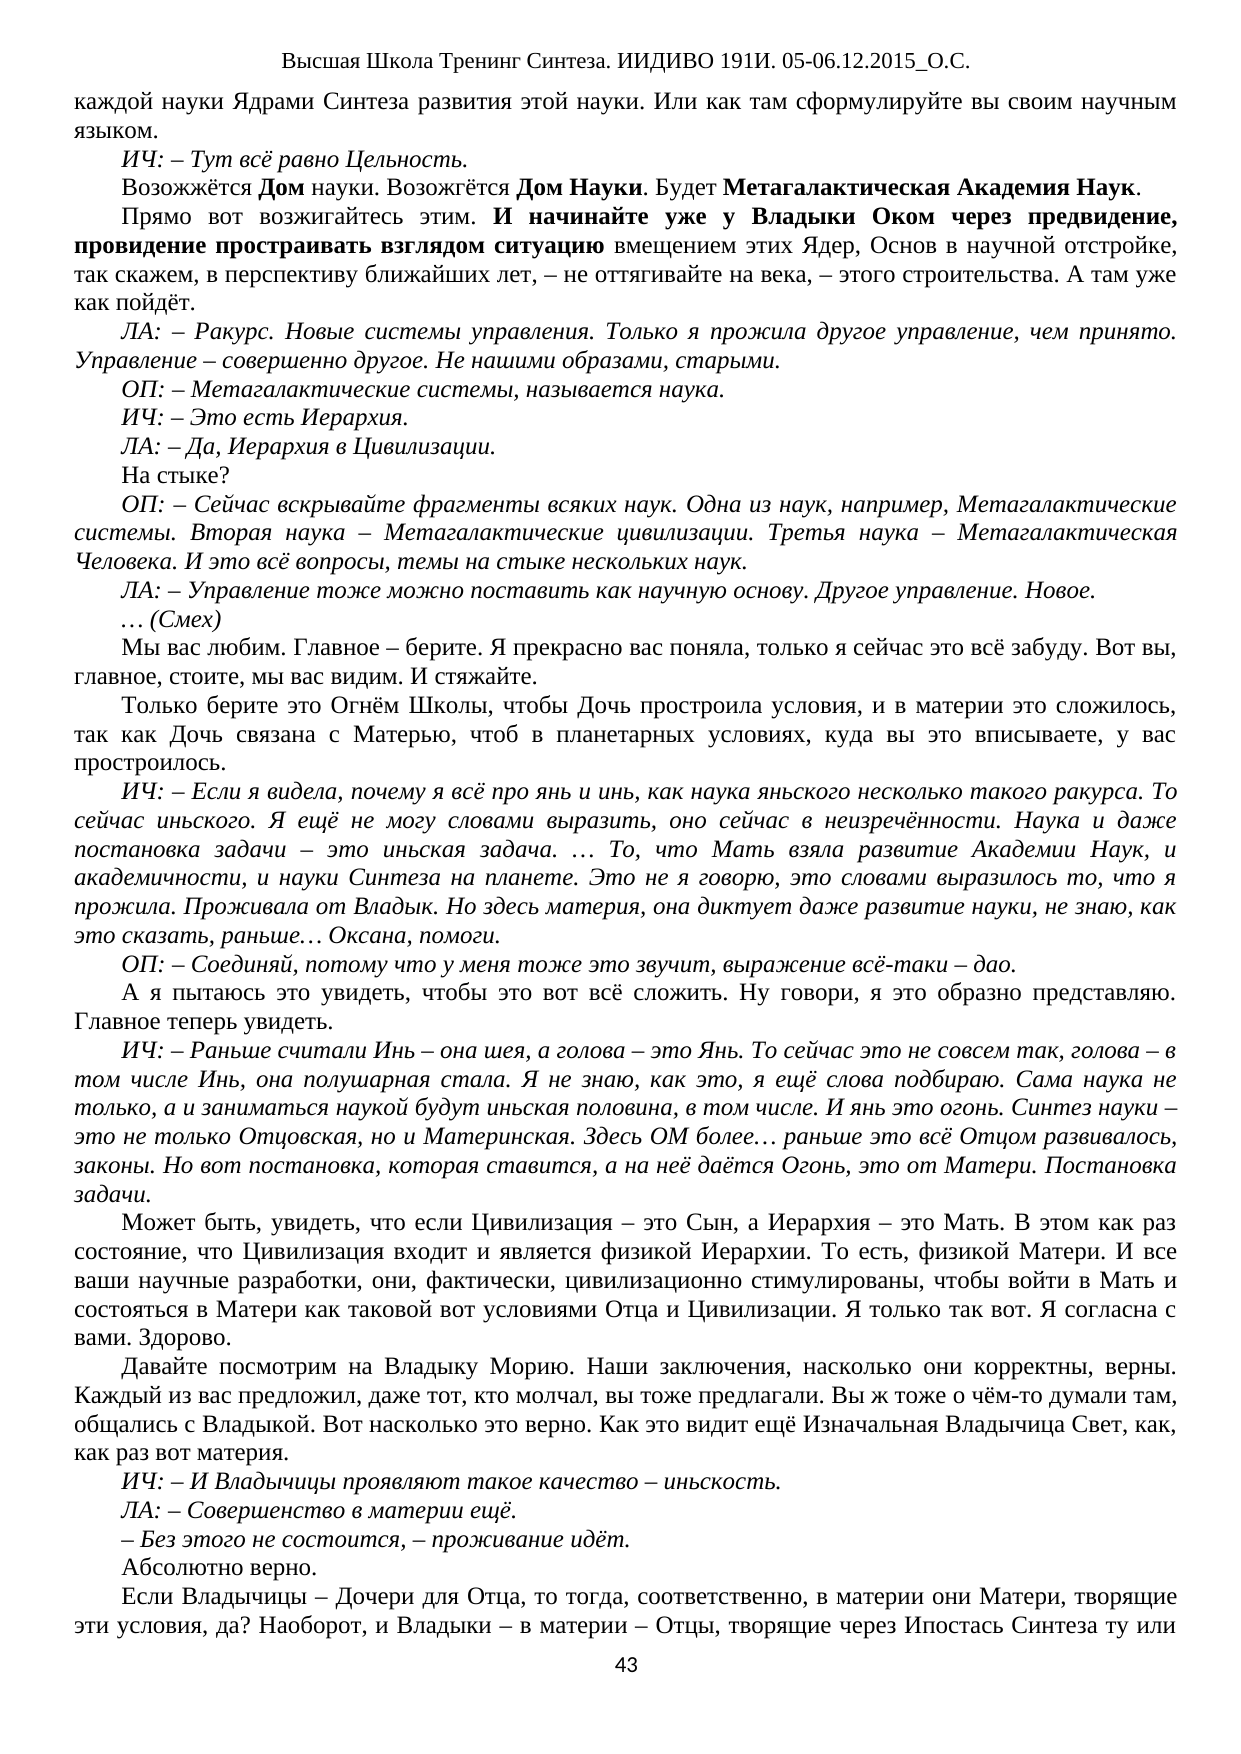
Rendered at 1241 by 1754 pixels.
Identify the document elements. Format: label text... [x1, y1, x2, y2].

text Только берите это Огнём Школы, чтобы Дочь простроила условия, и в материи это сложилось, так как Дочь связана с Матерью, чтоб в планетарных условиях, куда вы это вписываете, у вас простроилось. [74, 690, 1178, 776]
text ИЧ: – Если я видела, почему я всё про янь и инь, как наука яньского несколько такого ракурса. То сейчас иньского. Я ещё не могу словами выразить, оно сейчас в неизречённости. Наука и даже постановка задачи – это иньская задача. … То, что Мать взяла развитие Академии Наук, и академичности, и науки Синтеза на планете. Это не я говорю, это словами выразилось то, что я прожила. Проживала от Владык. Но здесь материя, она диктует даже развитие науки, не знаю, как это сказать, раньше… Оксана, помоги. [74, 776, 1178, 949]
text Давайте посмотрим на Владыку Морию. Наши заключения, насколько они корректны, верны. Каждый из вас предложил, даже тот, кто молчал, вы тоже предлагали. Вы ж тоже о чём-то думали там, общались с Владыкой. Вот насколько это верно. Как это видит ещё Изначальная Владычица Свет, как, как раз вот материя. [74, 1351, 1178, 1466]
text Мы вас любим. Главное – берите. Я прекрасно вас поняла, только я сейчас это всё забуду. Вот вы, главное, стоите, мы вас видим. И стяжайте. [74, 632, 1178, 690]
text Может быть, увидеть, что если Цивилизация – это Сын, а Иерархия – это Мать. В этом как раз состояние, что Цивилизация входит и является физикой Иерархии. То есть, физикой Матери. И все ваши научные разработки, они, фактически, цивилизационно стимулированы, чтобы войти в Мать и состояться в Матери как таковой вот условиями Отца и Цивилизации. Я только так вот. Я согласна с вами. Здорово. [74, 1207, 1178, 1351]
text ИЧ: – Это есть Иерархия. [74, 402, 1178, 431]
text ЛА: – Ракурс. Новые системы управления. Только я прожила другое управление, чем принято. Управление – совершенно другое. Не нашими образами, старыми. [74, 316, 1178, 374]
text Возожжётся Дом науки. Возожгётся Дом Науки. Будет Метагалактическая Академия Наук. [74, 172, 1178, 201]
text Прямо вот возжигайтесь этим. И начинайте уже у Владыки Оком через предвидение, провидение простраивать взглядом ситуацию вмещением этих Ядер, Основ в научной отстройке, так скажем, в перспективу ближайших лет, – не оттягивайте на века, – этого строительства. А там уже как пойдёт. [74, 201, 1178, 316]
text ИЧ: – И Владычицы проявляют такое качество – иньскость. [74, 1466, 1178, 1495]
text ЛА: – Совершенство в материи ещё. [74, 1495, 1178, 1524]
text – Без этого не состоится, – проживание идёт. [74, 1524, 1178, 1552]
text На стыке? [74, 460, 1178, 489]
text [74, 1581, 1178, 1639]
text … (Смех) [74, 604, 1178, 632]
text ИЧ: – Тут всё равно Цельность. [74, 144, 1178, 172]
text ОП: – Соединяй, потому что у меня тоже это звучит, выражение всё-таки – дао. [74, 949, 1178, 977]
text ЛА: – Да, Иерархия в Цивилизации. [74, 431, 1178, 460]
text Абсолютно верно. [74, 1552, 1178, 1581]
text ИЧ: – Раньше считали Инь – она шея, а голова – это Янь. То сейчас это не совсем так, голова – в том числе Инь, она полушарная стала. Я не знаю, как это, я ещё слова подбираю. Сама наука не только, а и заниматься наукой будут иньская половина, в том числе. И янь это огонь. Синтез науки – это не только Отцовская, но и Материнская. Здесь ОМ более… раньше это всё Отцом развивалось, законы. Но вот постановка, которая ставится, а на неё даётся Огонь, это от Матери. Постановка задачи. [74, 1035, 1178, 1207]
text ОП: – Метагалактические системы, называется наука. [74, 374, 1178, 402]
text А я пытаюсь это увидеть, чтобы это вот всё сложить. Ну говори, я это образно представляю. Главное теперь увидеть. [74, 977, 1178, 1035]
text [74, 86, 1178, 144]
text ЛА: – Управление тоже можно поставить как научную основу. Другое управление. Новое. [74, 575, 1178, 604]
text ОП: – Сейчас вскрывайте фрагменты всяких наук. Одна из наук, например, Метагалактические системы. Вторая наука – Метагалактические цивилизации. Третья наука – Метагалактическая Человека. И это всё вопросы, темы на стыке нескольких наук. [74, 489, 1178, 575]
